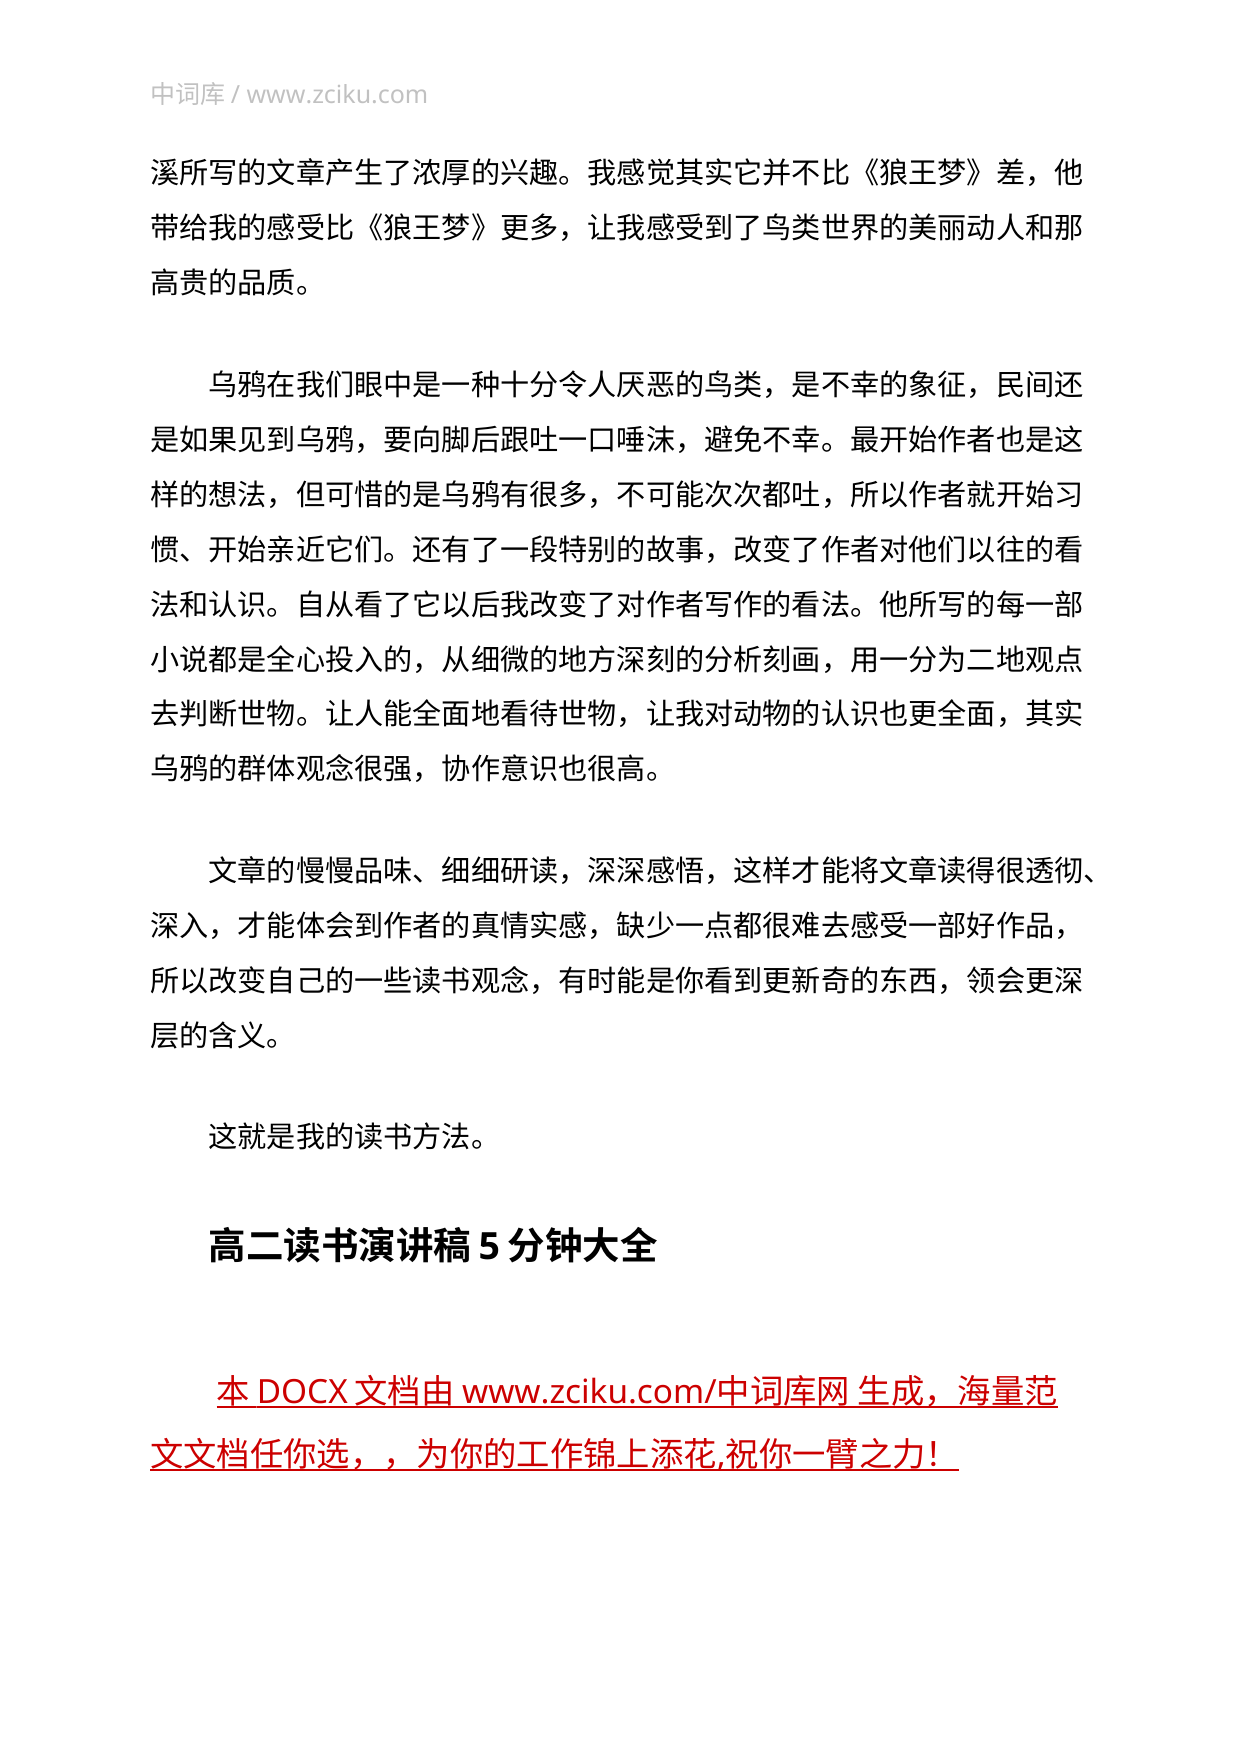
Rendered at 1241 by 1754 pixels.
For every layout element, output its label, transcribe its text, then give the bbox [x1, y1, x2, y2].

text 高二读书演讲稿5分钟大全 [150, 1216, 1090, 1270]
text 文章的慢慢品味、细细研读，深深感悟，这样才能将文章读得很透彻、深入，才能体会到作者的真情实感，缺少一点都很难去感受一部好作品，所以改变自己的一些读书观念，有时能是你看到更新奇的东西，领会更深层的含义。 [150, 848, 1090, 1054]
text 本DOCX文档由 www.zciku.com/中词库网 生成，海量范文文档任你选，，为你的工作锦上添花,祝你一臂之力！ [150, 1365, 1090, 1476]
text 乌鸦在我们眼中是一种十分令人厌恶的鸟类，是不幸的象征，民间还是如果见到乌鸦，要向脚后跟吐一口唾沫，避免不幸。最开始作者也是这样的想法，但可惜的是乌鸦有很多，不可能次次都吐，所以作者就开始习惯、开始亲近它们。还有了一段特别的故事，改变了作者对他们以往的看法和认识。自从看了它以后我改变了对作者写作的看法。他所写的每一部小说都是全心投入的，从细微的地方深刻的分析刻画，用一分为二地观点去判断世物。让人能全面地看待世物，让我对动物的认识也更全面，其实乌鸦的群体观念很强，协作意识也很高。 [150, 362, 1090, 788]
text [150, 150, 1090, 302]
text 这就是我的读书方法。 [150, 1114, 1090, 1156]
